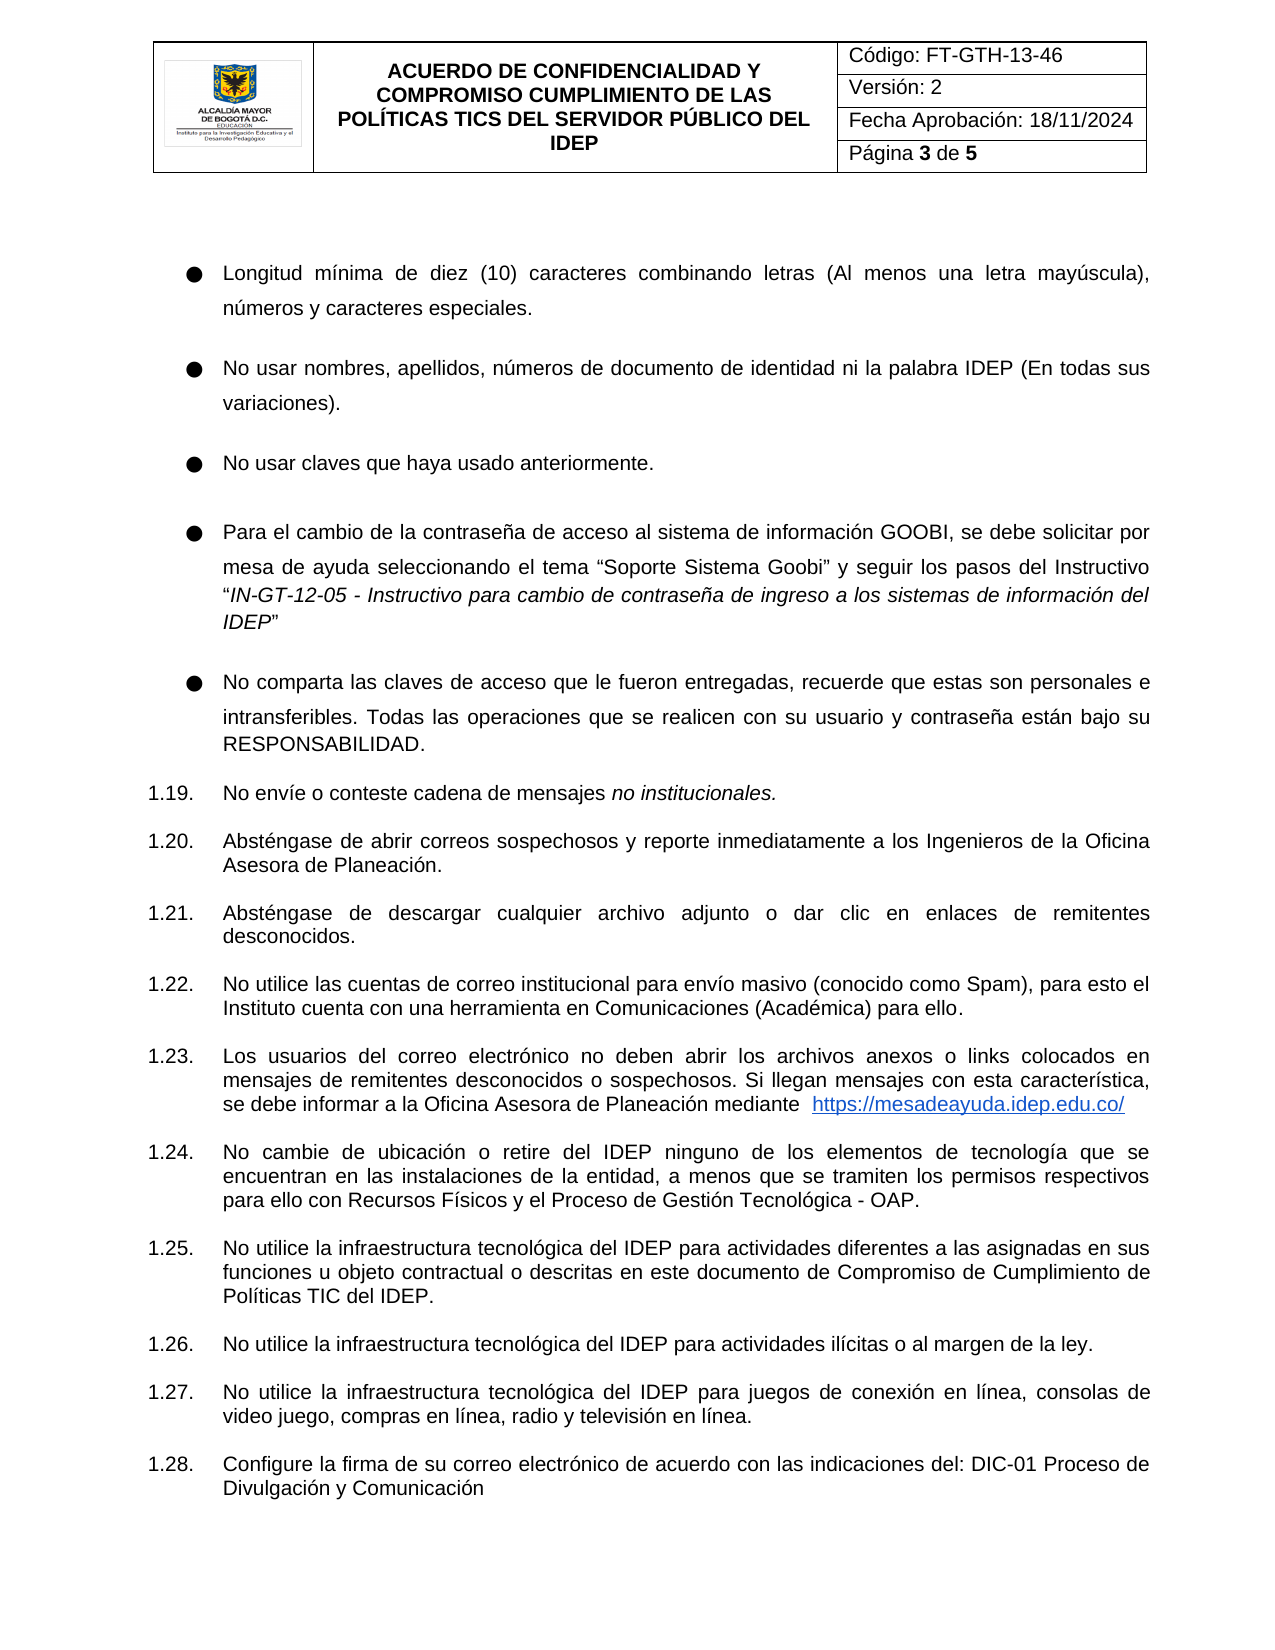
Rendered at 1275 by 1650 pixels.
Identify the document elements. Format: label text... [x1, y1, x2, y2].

list Para el cambio de la contraseña de acceso al sistema de información GOOBI, se debe solicitar por mesa de ayuda seleccionando el tema “Soporte Sistema Goobi” y seguir los pasos del Instructivo “IN-GT-12-05 - Instructivo para cambio de contraseña de ingreso a los sistemas de información del IDEP” [185, 509, 1152, 634]
list No utilice la infraestructura tecnológica del IDEP para actividades ilícitas o al margen de la ley. [148, 1332, 1152, 1356]
list Absténgase de abrir correos sospechosos y reporte inmediatamente a los Ingenieros de la Oficina Asesora de Planeación. [148, 828, 1152, 876]
list No envíe o conteste cadena de mensajes no institucionales. [148, 781, 1152, 804]
list No usar nombres, apellidos, números de documento de identidad ni la palabra IDEP (En todas sus variaciones). [185, 344, 1152, 415]
list Absténgase de descargar cualquier archivo adjunto o dar clic en enlaces de remitentes desconocidos. [148, 900, 1152, 948]
picture [164, 60, 302, 147]
list No utilice la infraestructura tecnológica del IDEP para actividades diferentes a las asignadas en sus funciones u objeto contractual o descritas en este documento de Compromiso de Cumplimiento de Políticas TIC del IDEP. [148, 1236, 1152, 1308]
list No utilice las cuentas de correo institucional para envío masivo (conocido como Spam), para esto el Instituto cuenta con una herramienta en Comunicaciones (Académica) para ello. [148, 972, 1152, 1020]
list No cambie de ubicación o retire del IDEP ninguno de los elementos de tecnología que se encuentran en las instalaciones de la entidad, a menos que se tramiten los permisos respectivos para ello con Recursos Físicos y el Proceso de Gestión Tecnológica - OAP. [148, 1140, 1152, 1212]
list Longitud mínima de diez (10) caracteres combinando letras (Al menos una letra mayúscula), números y caracteres especiales. [185, 250, 1152, 320]
list No comparta las claves de acceso que le fueron entregadas, recuerde que estas son personales e intransferibles. Todas las operaciones que se realicen con su usuario y contraseña están bajo su RESPONSABILIDAD. [185, 658, 1152, 756]
list Los usuarios del correo electrónico no deben abrir los archivos anexos o links colocados en mensajes de remitentes desconocidos o sospechosos. Si llegan mensajes con esta característica, se debe informar a la Oficina Asesora de Planeación mediante https://mesadeayuda.idep.edu.co/ [148, 1044, 1152, 1116]
list Configure la firma de su correo electrónico de acuerdo con las indicaciones del: DIC-01 Proceso de Divulgación y Comunicación [148, 1451, 1152, 1499]
list No usar claves que haya usado anteriormente. [185, 439, 1152, 482]
list No utilice la infraestructura tecnológica del IDEP para juegos de conexión en línea, consolas de video juego, compras en línea, radio y televisión en línea. [148, 1379, 1152, 1427]
